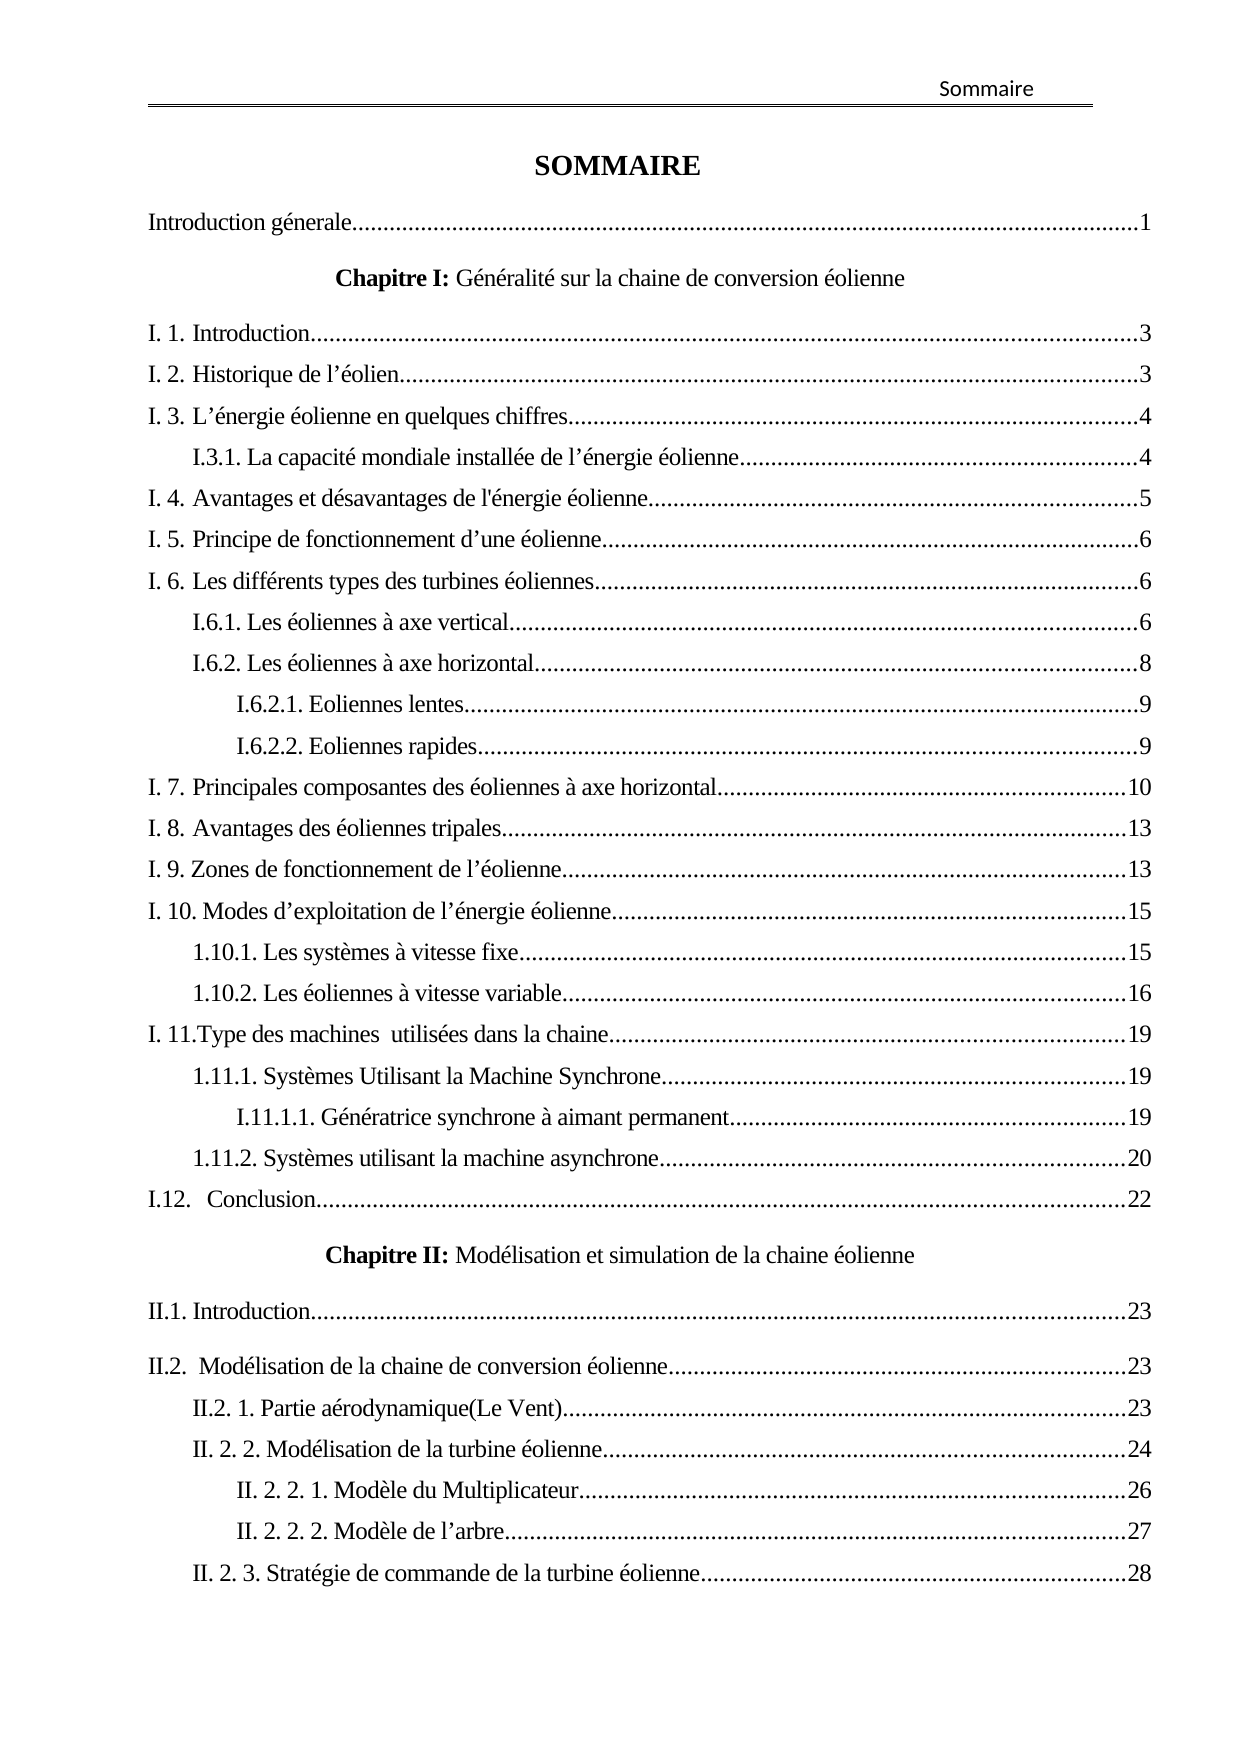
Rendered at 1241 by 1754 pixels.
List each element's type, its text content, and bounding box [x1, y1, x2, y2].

text I. 11.Type des machines utilisées dans la chaine 19 [148, 1019, 1093, 1048]
text I. 6. Les différents types des turbines éoliennes 6 [148, 566, 1093, 594]
text I. 2. Historique de l’éolien 3 [148, 359, 1093, 388]
text II.2. 1. Partie aérodynamique(Le Vent) 23 [192, 1393, 1093, 1421]
text I. 5. Principe de fonctionnement d’une éolienne 6 [148, 524, 1093, 553]
text Chapitre II: Modélisation et simulation de la chaine éolienne [148, 1240, 1093, 1269]
text I.6.2. Les éoliennes à axe horizontal 8 [192, 648, 1093, 677]
text I. 3. L’énergie éolienne en quelques chiffres 4 [148, 401, 1093, 429]
text I. 4. Avantages et désavantages de l'énergie éolienne 5 [148, 483, 1093, 512]
text I. 10. Modes d’exploitation de l’énergie éolienne 15 [148, 896, 1093, 924]
text I. 7. Principales composantes des éoliennes à axe horizontal 10 [148, 772, 1093, 801]
text I. 1. Introduction 3 [148, 318, 1093, 347]
text Introduction génerale 1 [148, 207, 1093, 236]
text 1.10.1. Les systèmes à vitesse fixe 15 [192, 937, 1093, 966]
text Chapitre I: Généralité sur la chaine de conversion éolienne [148, 263, 1093, 291]
text II. 2. 3. Stratégie de commande de la turbine éolienne 28 [192, 1558, 1093, 1586]
text II. 2. 2. Modélisation de la turbine éolienne 24 [192, 1434, 1093, 1463]
text I. 9. Zones de fonctionnement de l’éolienne 13 [148, 854, 1093, 883]
text I.12. Conclusion 22 [148, 1184, 1093, 1213]
text I.3.1. La capacité mondiale installée de l’énergie éolienne 4 [192, 442, 1093, 471]
text SOMMAIRE [148, 148, 1093, 181]
text I.6.2.2. Eoliennes rapides 9 [236, 731, 1093, 759]
text 1.11.2. Systèmes utilisant la machine asynchrone 20 [192, 1143, 1093, 1172]
text 1.11.1. Systèmes Utilisant la Machine Synchrone 19 [192, 1061, 1093, 1089]
text II. 2. 2. 2. Modèle de l’arbre 27 [236, 1516, 1093, 1545]
text 1.10.2. Les éoliennes à vitesse variable 16 [192, 978, 1093, 1007]
text II.1. Introduction 23 [148, 1296, 1093, 1324]
text II.2. Modélisation de la chaine de conversion éolienne 23 [148, 1351, 1093, 1380]
text I.6.2.1. Eoliennes lentes 9 [236, 689, 1093, 718]
text I.6.1. Les éoliennes à axe vertical 6 [192, 607, 1093, 636]
text II. 2. 2. 1. Modèle du Multiplicateur 26 [236, 1475, 1093, 1504]
text I. 8. Avantages des éoliennes tripales 13 [148, 813, 1093, 842]
text I.11.1.1. Génératrice synchrone à aimant permanent 19 [236, 1102, 1093, 1131]
